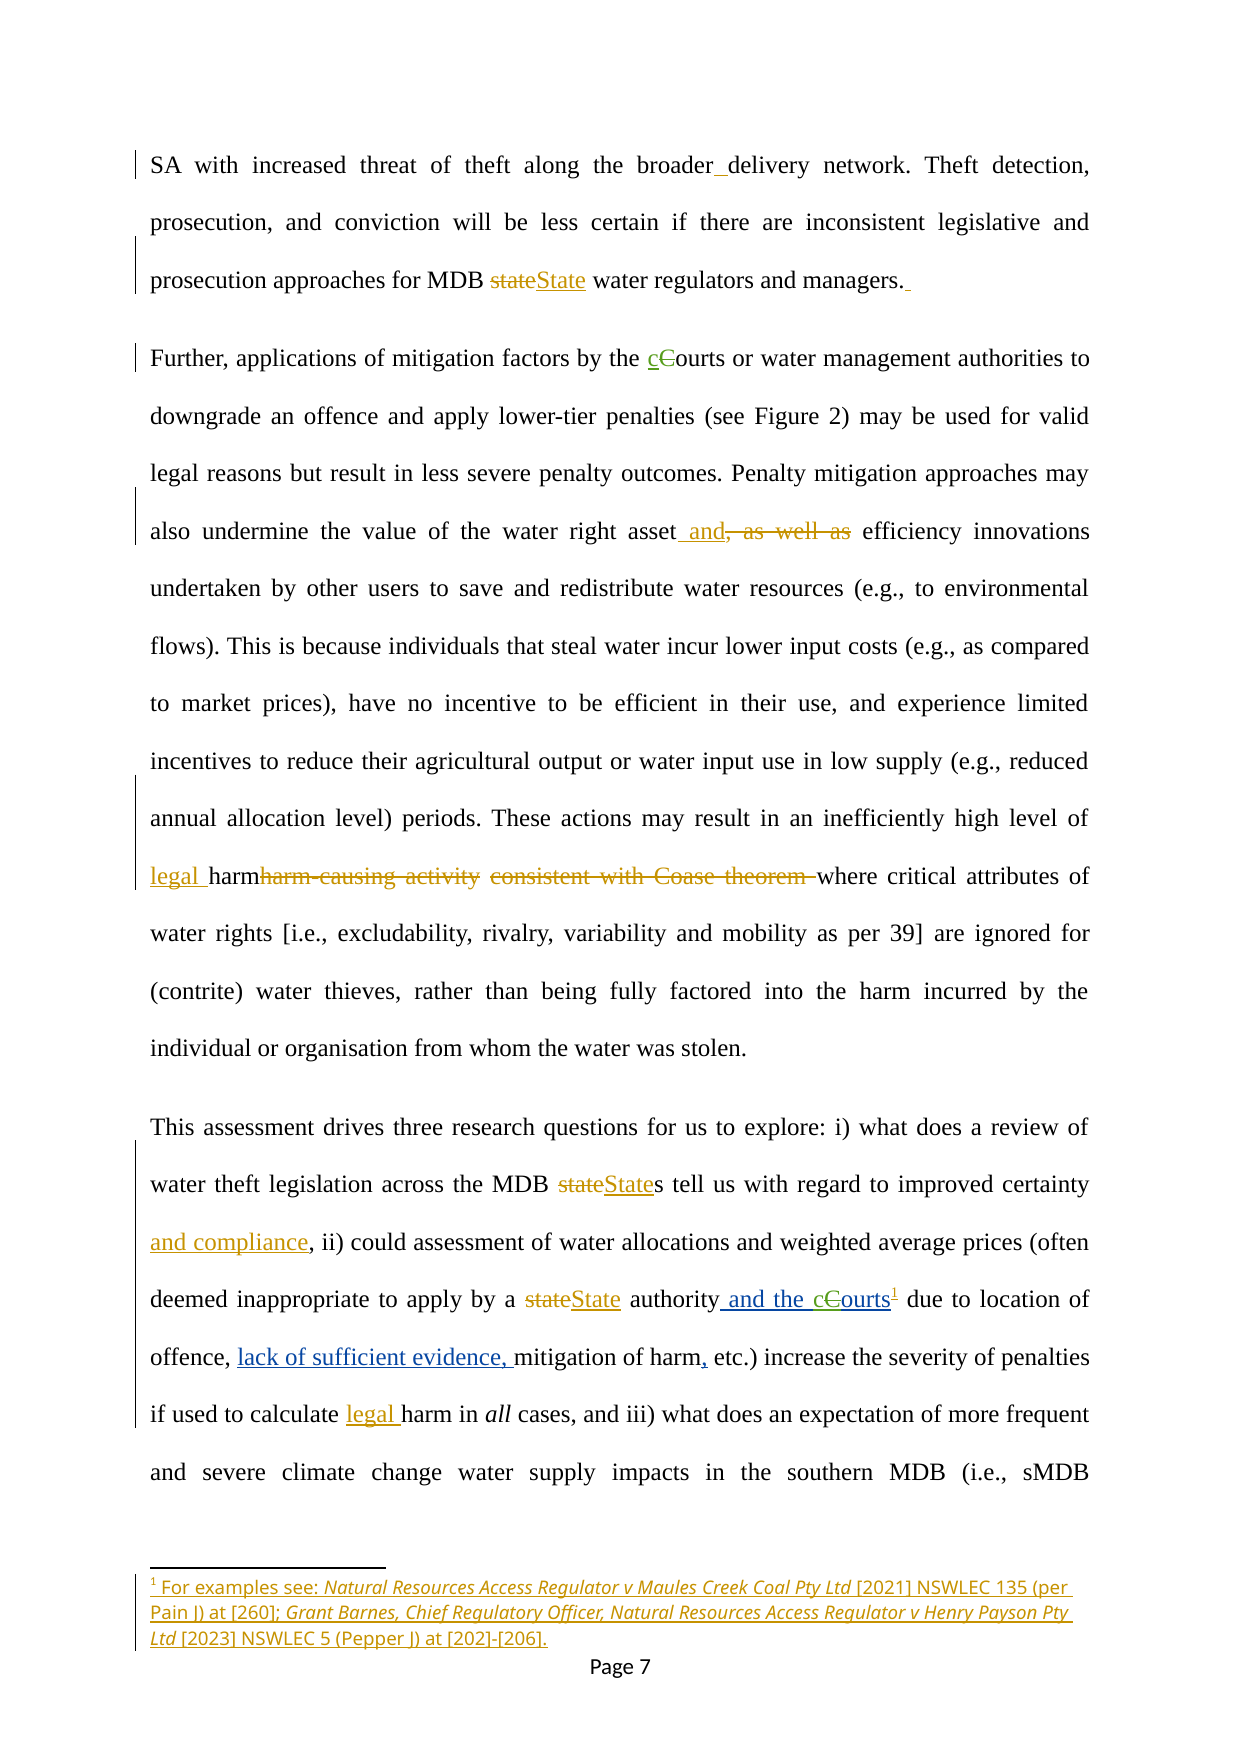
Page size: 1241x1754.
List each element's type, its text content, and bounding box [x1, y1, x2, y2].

text Further, applications of mitigation factors by the ourts or water management authorities to downgrade an offence and apply lower-tier penalties (see Figure 2) may be used for valid legal reasons but result in less severe penalty outcomes. Penalty mitigation approaches may also undermine the value of the water right asset efficiency innovations undertaken by other users to save and redistribute water resources (e.g., to environmental flows). This is because individuals that steal water incur lower input costs (e.g., as compared to market prices), have no incentive to be efficient in their use, and experience limited incentives to reduce their agricultural output or water input use in low supply (e.g., reduced annual allocation level) periods. These actions may result in an inefficiently high level of harm where critical attributes of water rights [i.e., excludability, rivalry, variability and mobility as per 39] are ignored for (contrite) water thieves, rather than being fully factored into the harm incurred by the individual or organisation from whom the water was stolen. [150, 343, 1090, 1062]
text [150, 150, 1090, 294]
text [150, 1112, 1090, 1485]
